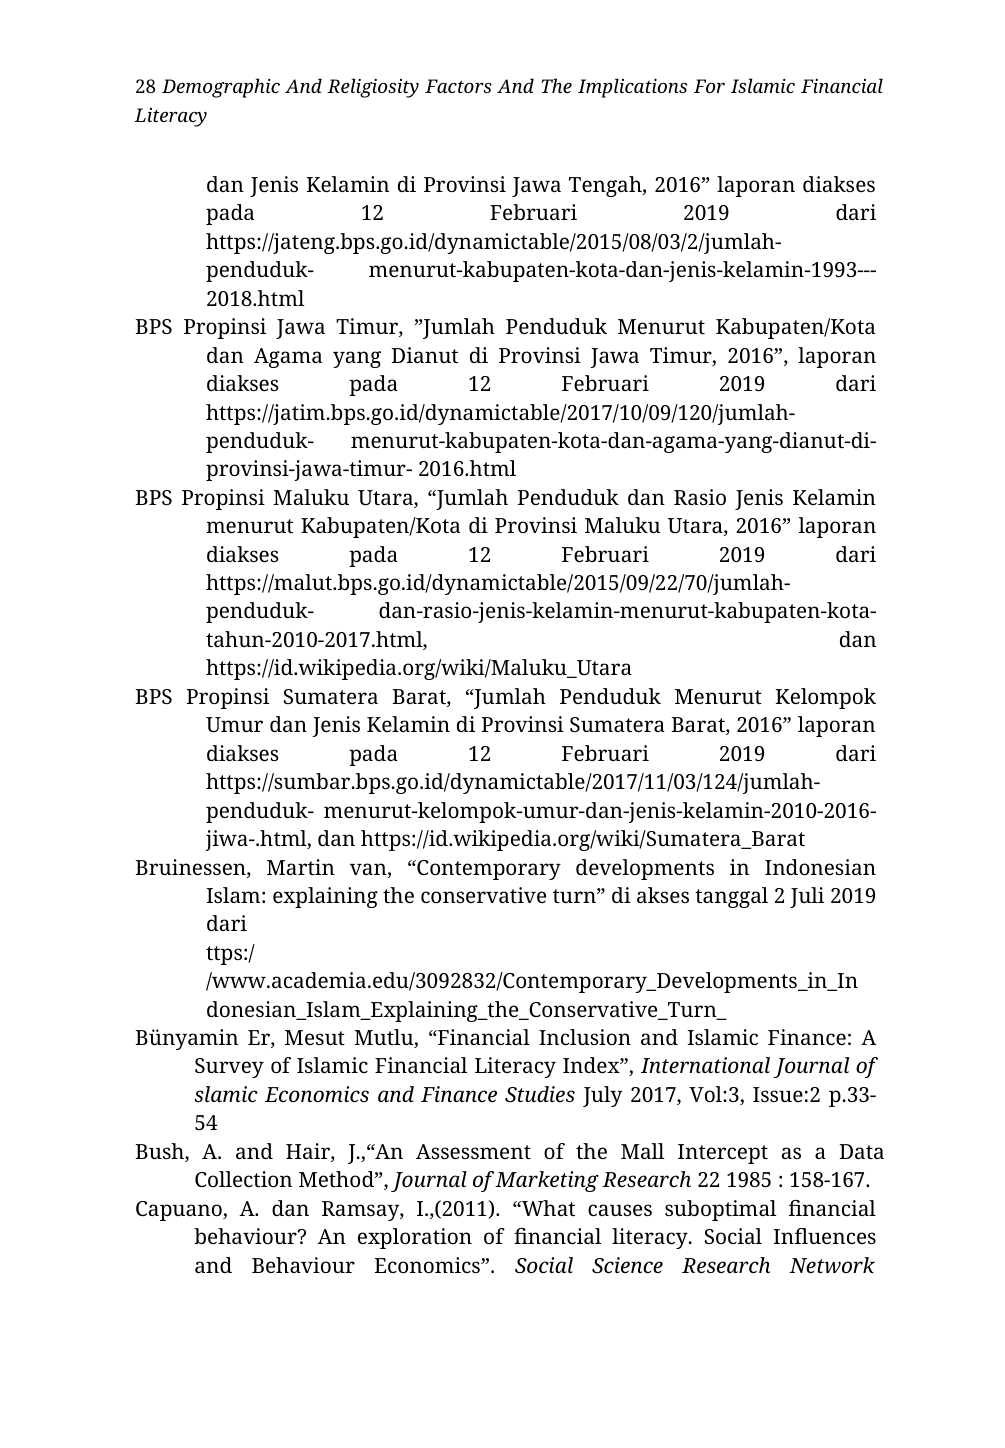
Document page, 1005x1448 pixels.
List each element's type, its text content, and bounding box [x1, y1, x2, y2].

text BPS Propinsi Maluku Utara, “Jumlah Penduduk dan Rasio Jenis Kelamin menurut Kabupaten/Kota di Provinsi Maluku Utara, 2016” laporan diakses pada 12 Februari 2019 dari https://malut.bps.go.id/dynamictable/2015/09/22/70/jumlah-penduduk- dan-rasio-jenis-kelamin-menurut-kabupaten-kota-tahun-2010-2017.html, dan https://id.wikipedia.org/wiki/Maluku_Utara [135, 483, 877, 682]
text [135, 1194, 877, 1279]
text BPS Propinsi Sumatera Barat, “Jumlah Penduduk Menurut Kelompok Umur dan Jenis Kelamin di Provinsi Sumatera Barat, 2016” laporan diakses pada 12 Februari 2019 dari https://sumbar.bps.go.id/dynamictable/2017/11/03/124/jumlah-penduduk- menurut-kelompok-umur-dan-jenis-kelamin-2010-2016-jiwa-.html, dan https://id.wikipedia.org/wiki/Sumatera_Barat [135, 682, 877, 853]
text BPS Propinsi Jawa Timur, ”Jumlah Penduduk Menurut Kabupaten/Kota dan Agama yang Dianut di Provinsi Jawa Timur, 2016”, laporan diakses pada 12 Februari 2019 dari https://jatim.bps.go.id/dynamictable/2017/10/09/120/jumlah-penduduk- menurut-kabupaten-kota-dan-agama-yang-dianut-di-provinsi-jawa-timur- 2016.html [135, 312, 877, 483]
text Bruinessen, Martin van, “Contemporary developments in Indonesian Islam: explaining the conservative turn” di akses tanggal 2 Juli 2019 dari ttps://www.academia.edu/3092832/Contemporary_Developments_in_In donesian_Islam_Explaining_the_Conservative_Turn_ [135, 853, 877, 1023]
text Bush, A. and Hair, J.,“An Assessment of the Mall Intercept as a Data Collection Method”, Journal of Marketing Research 22 1985 : 158-167. [135, 1137, 886, 1194]
text Bünyamin Er, Mesut Mutlu, “Financial Inclusion and Islamic Finance: A Survey of Islamic Financial Literacy Index”, International Journal of slamic Economics and Finance Studies July 2017, Vol:3, Issue:2 p.33-54 [135, 1023, 877, 1137]
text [135, 170, 877, 312]
